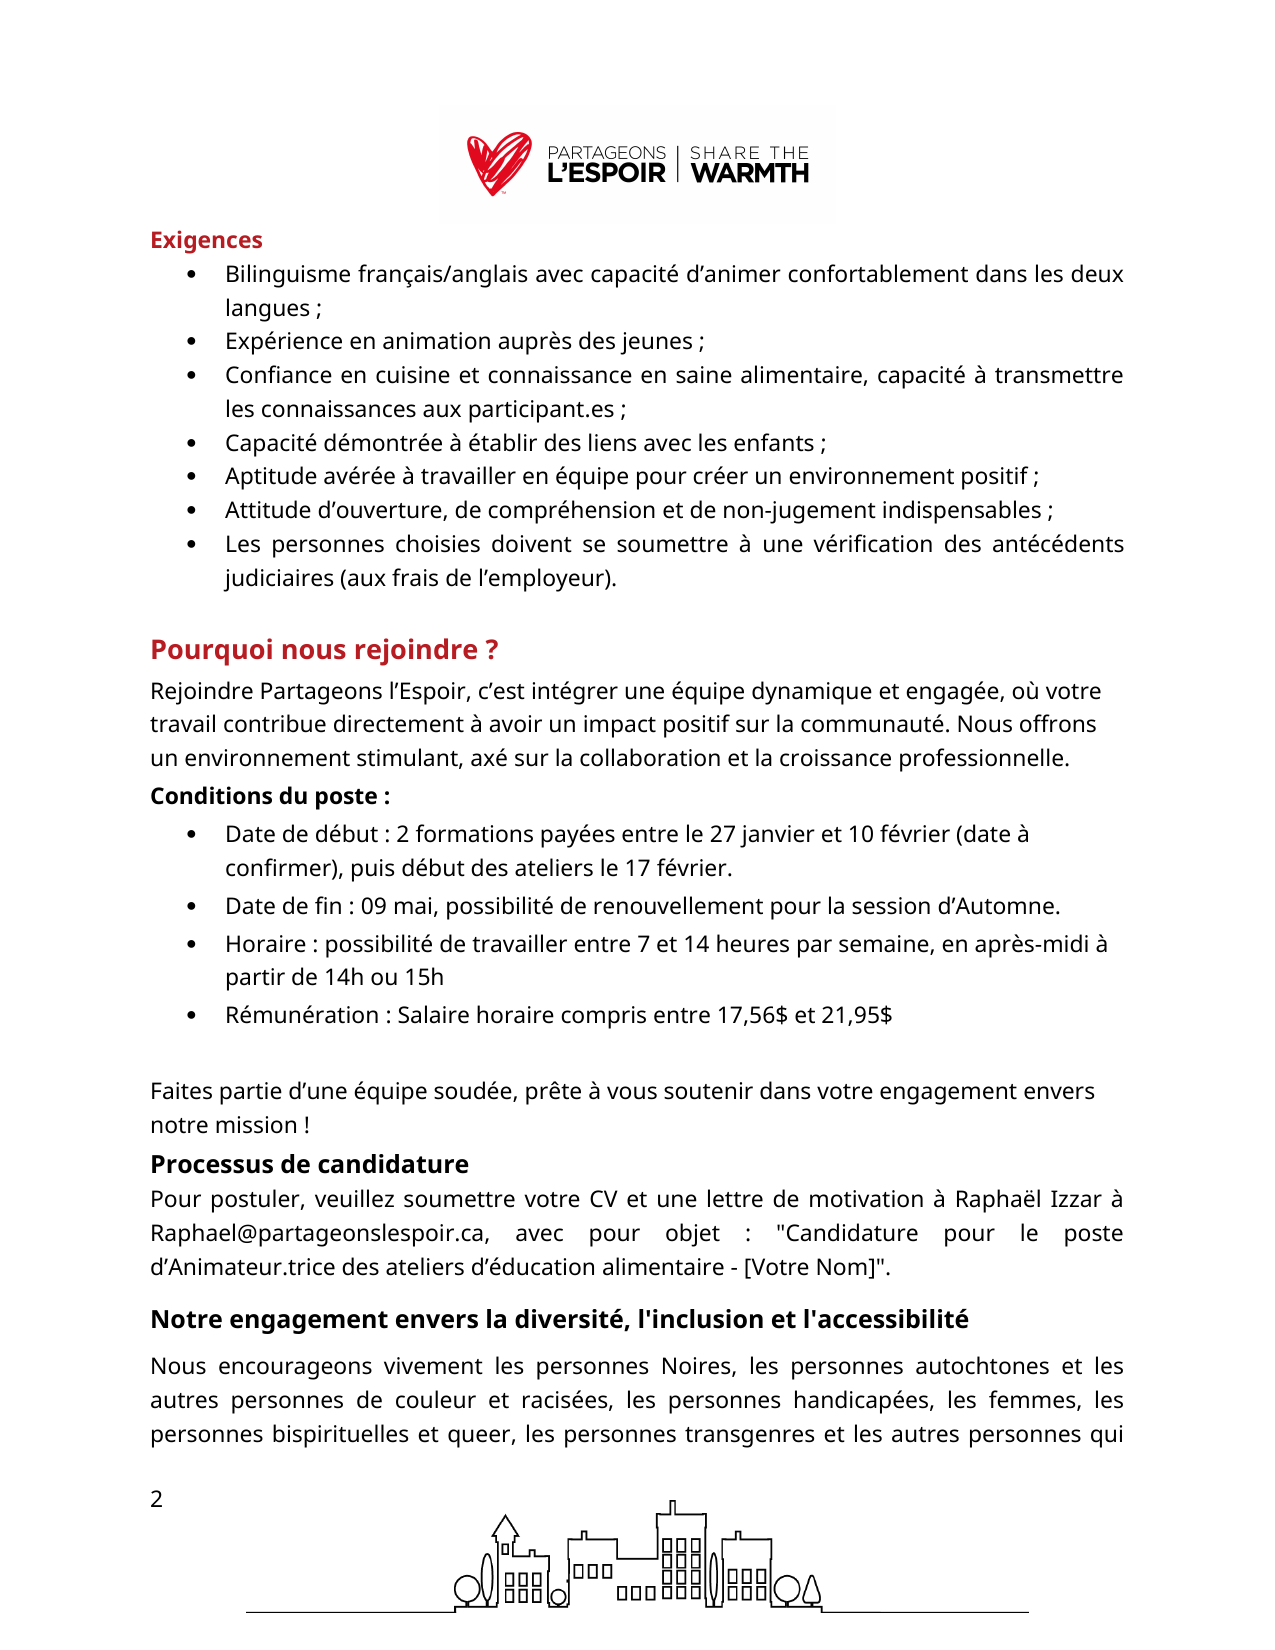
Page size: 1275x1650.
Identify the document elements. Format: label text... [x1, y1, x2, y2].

list Aptitude avérée à travailler en équipe pour créer un environnement positif ; [187, 460, 1125, 491]
picture [439, 105, 836, 224]
subtitle Faites partie d’une équipe soudée, prête à vous soutenir dans votre engagement envers notre mission ! [150, 1075, 1125, 1140]
subtitle Exigences [150, 224, 1125, 255]
subtitle Notre engagement envers la diversité, l'inclusion et l'accessibilité [150, 1301, 1125, 1335]
list Capacité démontrée à établir des liens avec les enfants ; [187, 426, 1125, 458]
list Confiance en cuisine et connaissance en saine alimentaire, capacité à transmettre les connaissances aux participant.es ; [187, 359, 1125, 424]
list Bilinguisme français/anglais avec capacité d’animer confortablement dans les deux langues ; [187, 258, 1125, 323]
subtitle Rejoindre Partageons l’Espoir, c’est intégrer une équipe dynamique et engagée, où votre travail contribue directement à avoir un impact positif sur la communauté. Nous offrons un environnement stimulant, axé sur la collaboration et la croissance professionnelle. [150, 674, 1125, 773]
text Pour postuler, veuillez soumettre votre CV et une lettre de motivation à Raphaël Izzar à Raphael@partageonslespoir.ca, avec pour objet : "Candidature pour le poste d’Animateur.trice des ateliers d’éducation alimentaire - [Votre Nom]". [150, 1183, 1125, 1282]
subtitle Rémunération : Salaire horaire compris entre 17,56$ et 21,95$ [187, 999, 1125, 1030]
list Attitude d’ouverture, de compréhension et de non-jugement indispensables ; [187, 494, 1125, 525]
subtitle Conditions du poste : [150, 780, 1125, 811]
subtitle Date de début : 2 formations payées entre le 27 janvier et 10 février (date à confirmer), puis début des ateliers le 17 février. [187, 818, 1125, 883]
list Expérience en animation auprès des jeunes ; [187, 325, 1125, 356]
subtitle Processus de candidature [150, 1147, 1125, 1181]
subtitle Pourquoi nous rejoindre ? [150, 631, 1125, 667]
subtitle Date de fin : 09 mai, possibilité de renouvellement pour la session d’Automne. [187, 889, 1125, 921]
subtitle Horaire : possibilité de travailler entre 7 et 14 heures par semaine, en après-midi à partir de 14h ou 15h [187, 927, 1125, 992]
list Les personnes choisies doivent se soumettre à une vérification des antécédents judiciaires (aux frais de l’employeur). [187, 528, 1125, 593]
